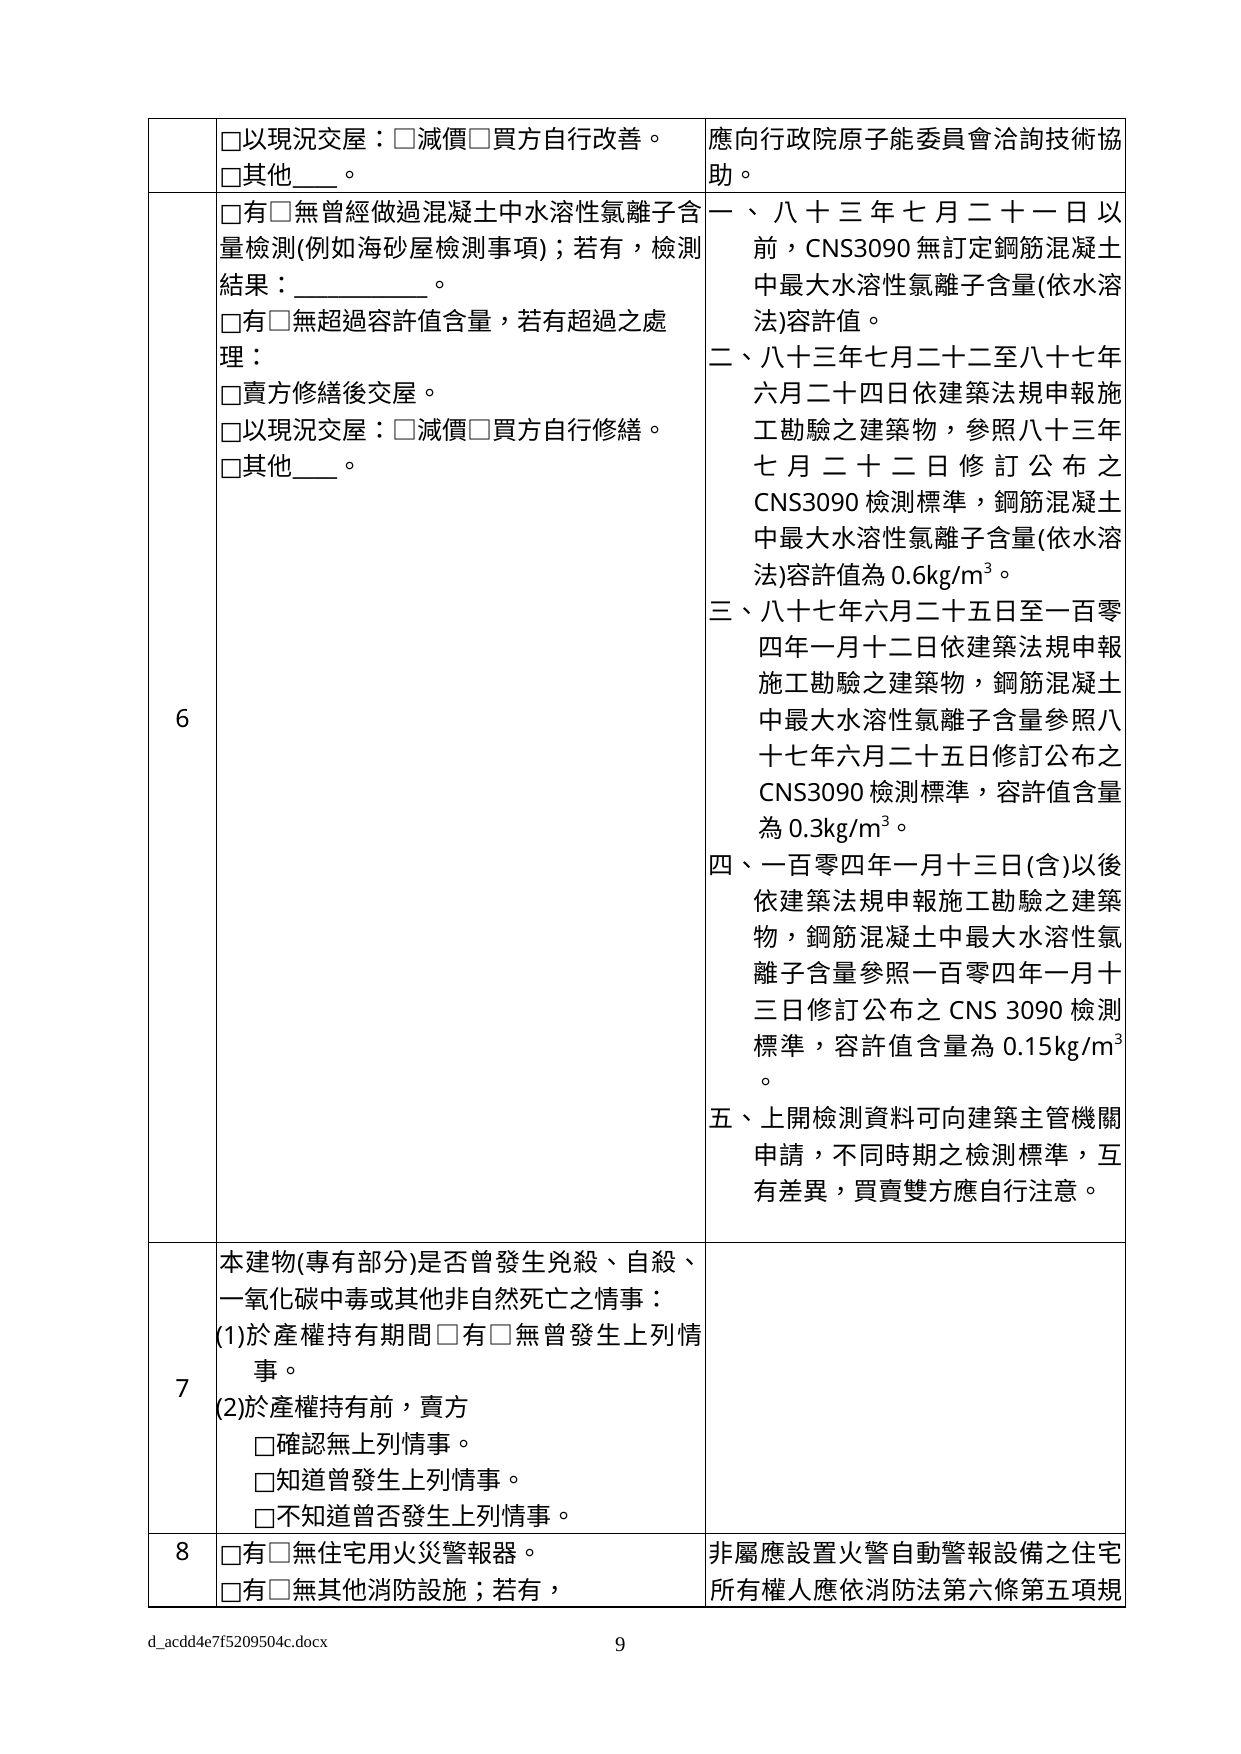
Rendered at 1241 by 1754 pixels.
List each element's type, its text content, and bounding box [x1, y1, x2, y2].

table_cell □有□無曾經做過混凝土中水溶性氯離子含量檢測(例如海砂屋檢測事項)；若有，檢測結果：____________。 □有□無超過容許值含量，若有超過之處理： □賣方修繕後交屋。 □以現況交屋：□減價□買方自行修繕。 □其他____。 [217, 193, 705, 1242]
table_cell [706, 1534, 1125, 1606]
table_cell [706, 1243, 1125, 1533]
table_cell 本建物(專有部分)是否曾發生兇殺、自殺、一氧化碳中毒或其他非自然死亡之情事： (1)於產權持有期間□有□無曾發生上列情事。 (2)於產權持有前，賣方 □確認無上列情事。 □知道曾發生上列情事。 □不知道曾否發生上列情事。 [217, 1243, 705, 1533]
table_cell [706, 119, 1125, 192]
table_cell 一、八十三年七月二十一日以前，CNS3090無訂定鋼筋混凝土中最大水溶性氯離子含量(依水溶法)容許值。 二、八十三年七月二十二至八十七年六月二十四日依建築法規申報施工勘驗之建築物，參照八十三年七月二十二日修訂公布之CNS3090檢測標準，鋼筋混凝土中最大水溶性氯離子含量(依水溶法)容許值為0.6㎏/m3。 三、八十七年六月二十五日至一百零四年一月十二日依建築法規申報施工勘驗之建築物，鋼筋混凝土中最大水溶性氯離子含量參照八十七年六月二十五日修訂公布之CNS3090檢測標準，容許值含量為0.3㎏/m3。 四、一百零四年一月十三日(含)以後依建築法規申報施工勘驗之建築物，鋼筋混凝土中最大水溶性氯離子含量參照一百零四年一月十三日修訂公布之CNS 3090檢測標準，容許值含量為0.15㎏/m3。 五、上開檢測資料可向建築主管機關申請，不同時期之檢測標準，互有差異，買賣雙方應自行注意。 [706, 193, 1125, 1242]
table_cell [217, 1534, 705, 1606]
table_cell 7 [149, 1243, 216, 1533]
table_cell 6 [149, 193, 216, 1242]
table_cell 5 [149, 119, 216, 192]
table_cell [217, 119, 705, 192]
table_cell 8 [149, 1534, 216, 1606]
